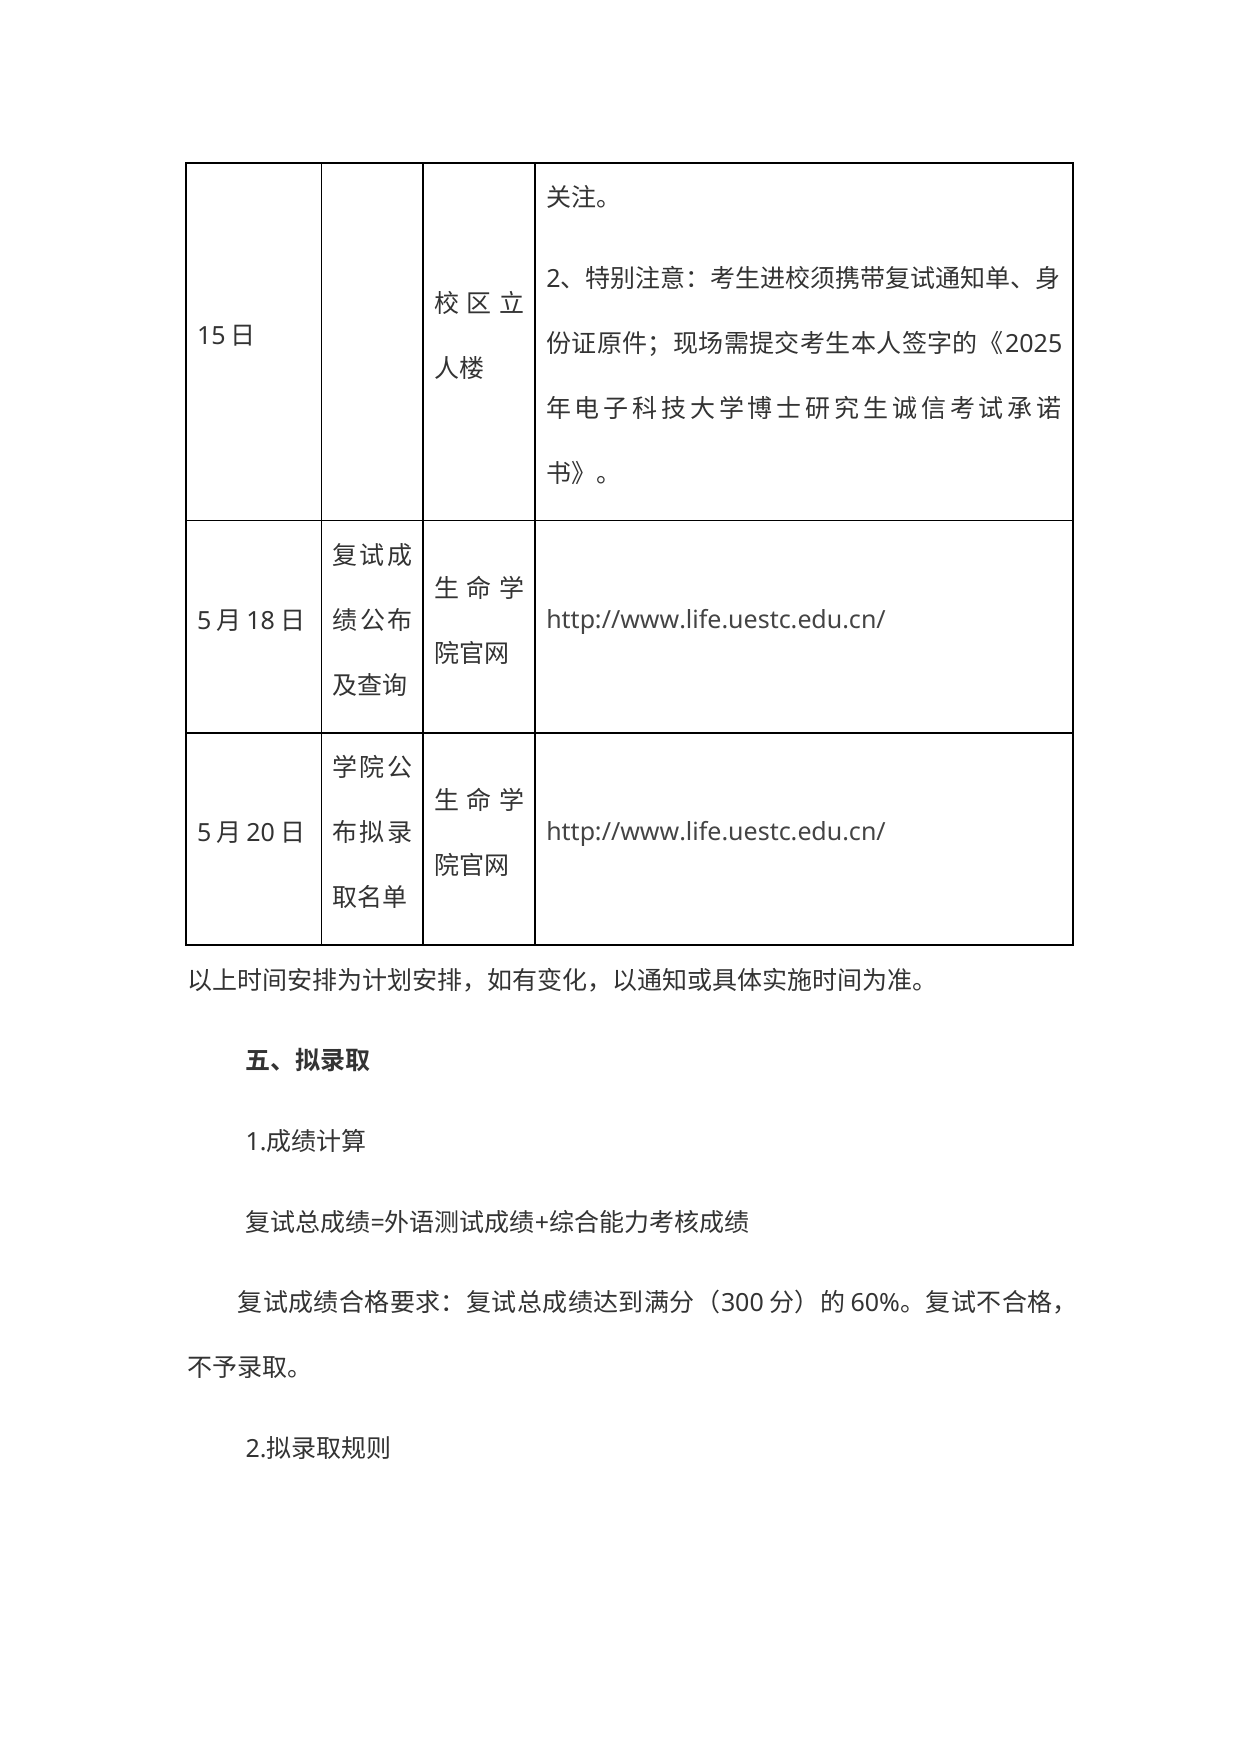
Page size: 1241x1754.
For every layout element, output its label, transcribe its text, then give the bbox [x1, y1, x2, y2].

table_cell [536, 164, 1072, 520]
table_cell 5月20日 [187, 734, 321, 944]
text 以上时间安排为计划安排，如有变化，以通知或具体实施时间为准。 [187, 946, 1053, 1011]
table_cell 面试 [322, 164, 422, 520]
table_cell 生命学院官网 [424, 734, 534, 944]
text 复试总成绩=外语测试成绩+综合能力考核成绩 [187, 1188, 1053, 1253]
table_cell 复试成绩公布及查询 [322, 521, 422, 732]
table_cell 清水河校区立人楼 [424, 164, 534, 520]
text 2.拟录取规则 [187, 1414, 1053, 1479]
table_cell http://www.life.uestc.edu.cn/ [536, 521, 1072, 732]
text 1.成绩计算 [187, 1107, 1053, 1172]
text 复试成绩合格要求：复试总成绩达到满分（300分）的60%。复试不合格，不予录取。 [187, 1268, 1053, 1398]
text 五、拟录取 [187, 1026, 1053, 1091]
table_cell 5月14-15日 [187, 164, 321, 520]
table_cell http://www.life.uestc.edu.cn/ [536, 734, 1072, 944]
table_cell 学院公布拟录取名单 [322, 734, 422, 944]
table_cell 生命学院官网 [424, 521, 534, 732]
table_cell 5月18日 [187, 521, 321, 732]
